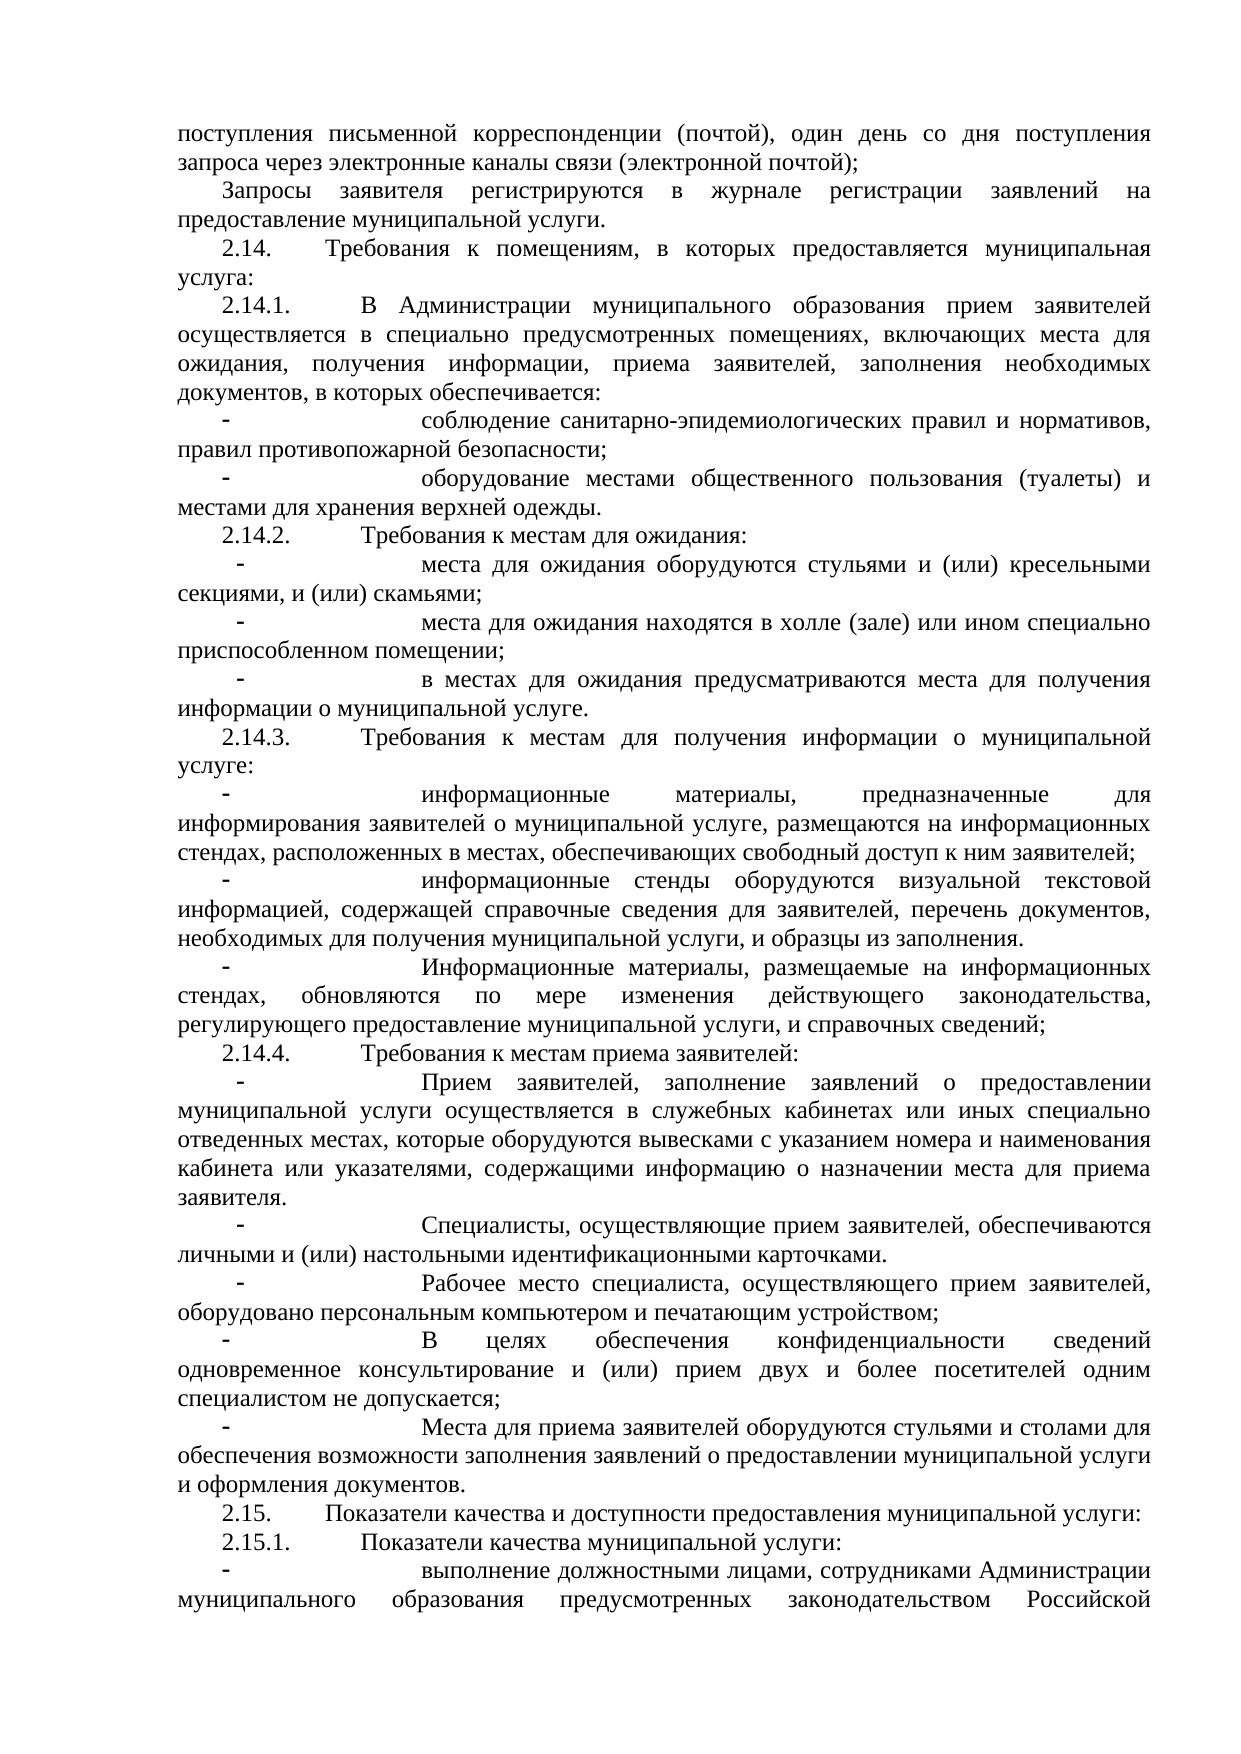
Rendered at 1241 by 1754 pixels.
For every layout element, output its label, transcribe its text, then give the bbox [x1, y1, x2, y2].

list Специалисты, осуществляющие прием заявителей, обеспечиваются личными и (или) настольными идентификационными карточками. [177, 1211, 1152, 1268]
list В целях обеспечения конфиденциальности сведений одновременное консультирование и (или) прием двух и более посетителей одним специалистом не допускается; [177, 1326, 1152, 1412]
list Прием заявителей, заполнение заявлений о предоставлении муниципальной услуги осуществляется в служебных кабинетах или иных специально отведенных местах, которые оборудуются вывесками с указанием номера и наименования кабинета или указателями, содержащими информацию о назначении места для приема заявителя. [177, 1067, 1152, 1211]
list места для ожидания оборудуются стульями и (или) кресельными секциями, и (или) скамьями; [177, 549, 1152, 607]
list оборудование местами общественного пользования (туалеты) и местами для хранения верхней одежды. [177, 463, 1152, 521]
text Запросы заявителя регистрируются в журнале регистрации заявлений на предоставление муниципальной услуги. [177, 176, 1152, 233]
list в местах для ожидания предусматриваются места для получения информации о муниципальной услуге. [177, 664, 1152, 722]
list информационные стенды оборудуются визуальной текстовой информацией, содержащей справочные сведения для заявителей, перечень документов, необходимых для получения муниципальной услуги, и образцы из заполнения. [177, 866, 1152, 952]
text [177, 118, 1152, 176]
list В Администрации муниципального образования прием заявителей осуществляется в специально предусмотренных помещениях, включающих места для ожидания, получения информации, приема заявителей, заполнения необходимых документов, в которых обеспечивается: [177, 291, 1152, 406]
list соблюдение санитарно-эпидемиологических правил и нормативов, правил противопожарной безопасности; [177, 406, 1152, 463]
list Показатели качества муниципальной услуги: [177, 1527, 1152, 1556]
list Информационные материалы, размещаемые на информационных стендах, обновляются по мере изменения действующего законодательства, регулирующего предоставление муниципальной услуги, и справочных сведений; [177, 952, 1152, 1038]
list Требования к местам приема заявителей: [177, 1038, 1152, 1067]
list Требования к помещениям, в которых предоставляется муниципальная услуга: [177, 233, 1152, 291]
list Требования к местам для получения информации о муниципальной услуге: [177, 722, 1152, 779]
list информационные материалы, предназначенные для информирования заявителей о муниципальной услуге, размещаются на информационных стендах, расположенных в местах, обеспечивающих свободный доступ к ним заявителей; [177, 779, 1152, 866]
list Требования к местам для ожидания: [177, 521, 1152, 549]
list Показатели качества и доступности предоставления муниципальной услуги: [177, 1498, 1152, 1527]
list Рабочее место специалиста, осуществляющего прием заявителей, оборудовано персональным компьютером и печатающим устройством; [177, 1268, 1152, 1326]
list Места для приема заявителей оборудуются стульями и столами для обеспечения возможности заполнения заявлений о предоставлении муниципальной услуги и оформления документов. [177, 1412, 1152, 1498]
list места для ожидания находятся в холле (зале) или ином специально приспособленном помещении; [177, 607, 1152, 664]
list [177, 1556, 1152, 1613]
